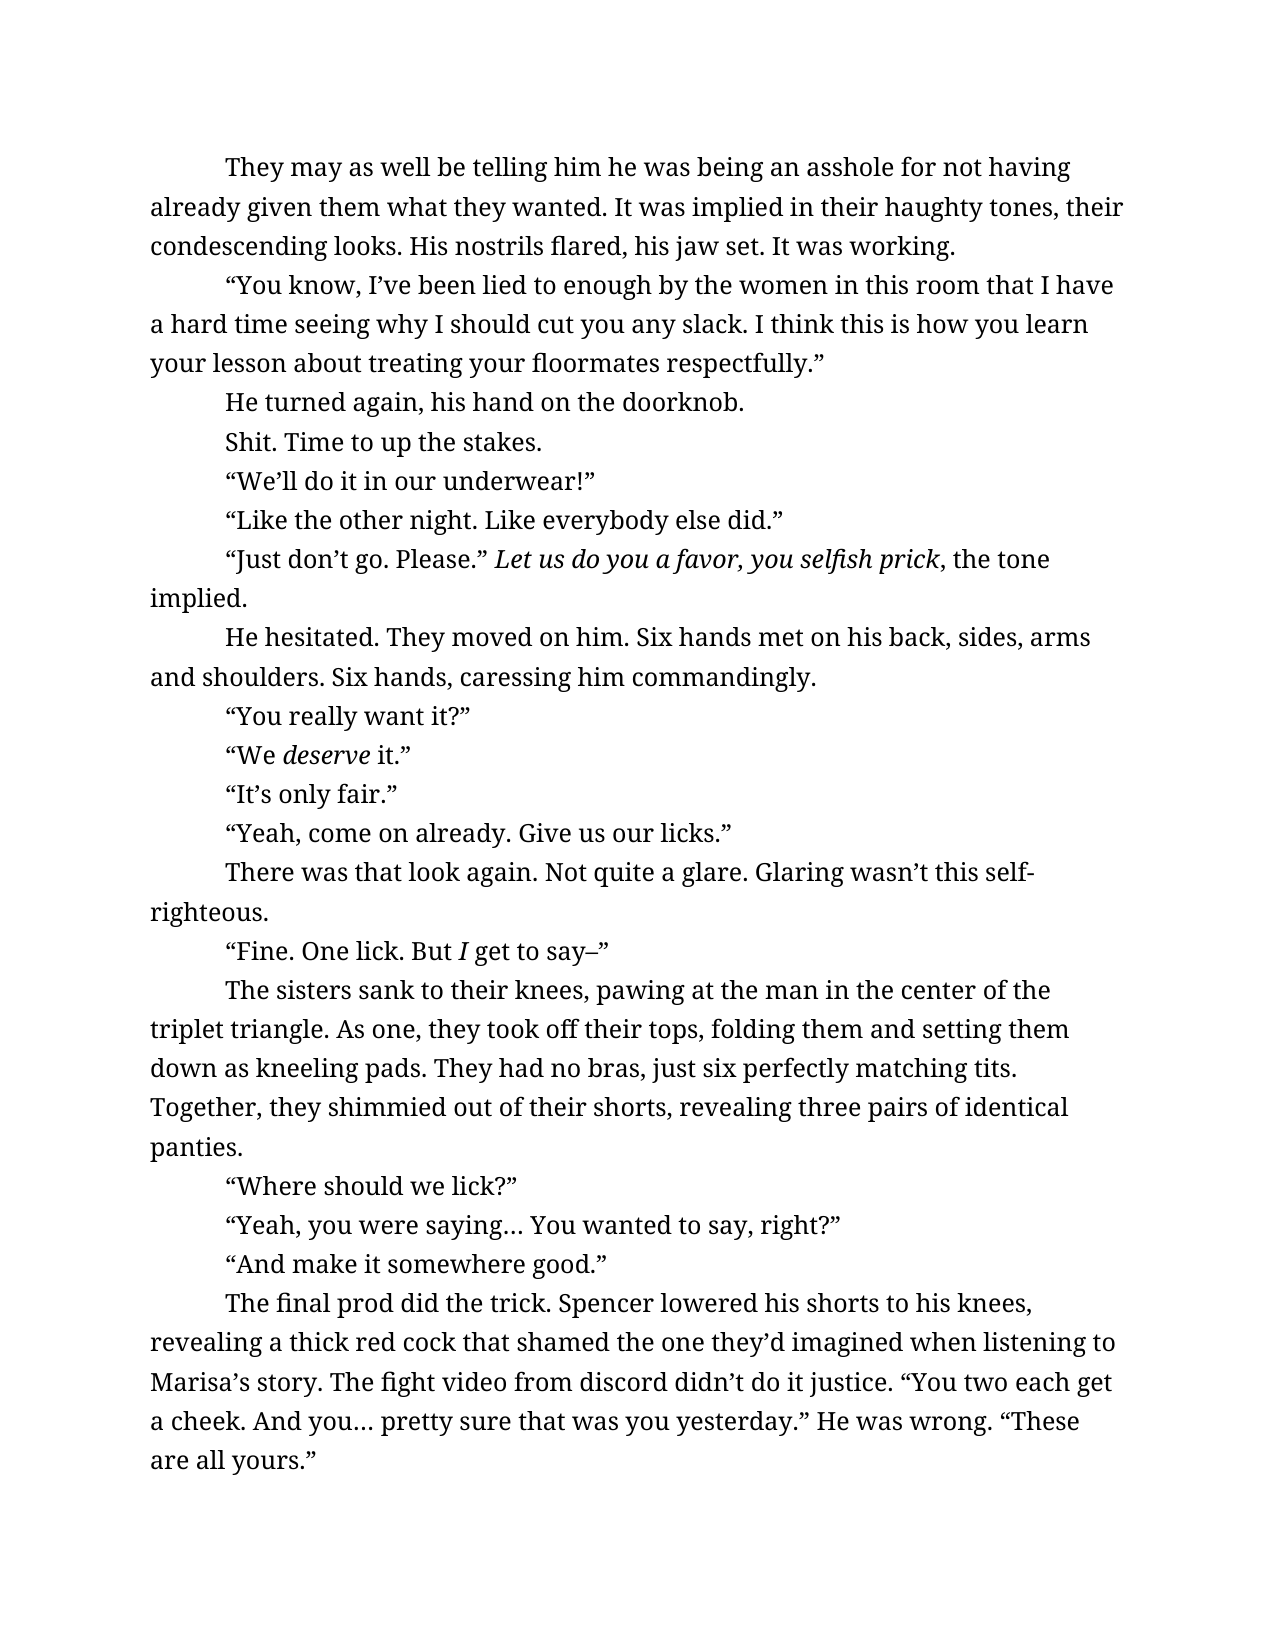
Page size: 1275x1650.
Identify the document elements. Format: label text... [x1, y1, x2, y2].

text “You know, I’ve been lied to enough by the women in this room that I have a hard time seeing why I should cut you any slack. I think this is how you learn your lesson about treating your floormates respectfully.” [150, 267, 1125, 380]
text “Just don’t go. Please.” Let us do you a favor, you selfish prick, the tone implied. [150, 542, 1125, 615]
text He hesitated. They moved on him. Six hands met on his back, sides, arms and shoulders. Six hands, caressing him commandingly. [150, 620, 1125, 693]
text “Like the other night. Like everybody else did.” [150, 502, 1125, 537]
text The sisters sank to their knees, pawing at the man in the center of the triplet triangle. As one, they took off their tops, folding them and setting them down as kneeling pads. They had no bras, just six perfectly matching tits. Together, they shimmied out of their shorts, revealing three pairs of identical panties. [150, 972, 1125, 1163]
text “Where should we lick?” [150, 1168, 1125, 1202]
text “Yeah, come on already. Give us our licks.” [150, 816, 1125, 850]
text The final prod did the trick. Spencer lowered his shorts to his knees, revealing a thick red cock that shamed the one they’d imagined when listening to Marisa’s story. The fight video from discord didn’t do it justice. “You two each get a cheek. And you… pretty sure that was you yesterday.” He was wrong. “These are all yours.” [150, 1286, 1125, 1477]
text There was that look again. Not quite a glare. Glaring wasn’t this self-righteous. [150, 855, 1125, 928]
text “And make it somewhere good.” [150, 1247, 1125, 1281]
text Shit. Time to up the stakes. [150, 424, 1125, 458]
text “We deserve it.” [150, 737, 1125, 772]
text “Yeah, you were saying… You wanted to say, right?” [150, 1207, 1125, 1242]
text “You really want it?” [150, 698, 1125, 732]
text “We’ll do it in our underwear!” [150, 463, 1125, 497]
text “Fine. One lick. But I get to say–” [150, 933, 1125, 967]
text “It’s only fair.” [150, 777, 1125, 811]
text They may as well be telling him he was being an asshole for not having already given them what they wanted. It was implied in their haughty tones, their condescending looks. His nostrils flared, his jaw set. It was working. [150, 150, 1125, 262]
text He turned again, his hand on the doorknob. [150, 385, 1125, 419]
